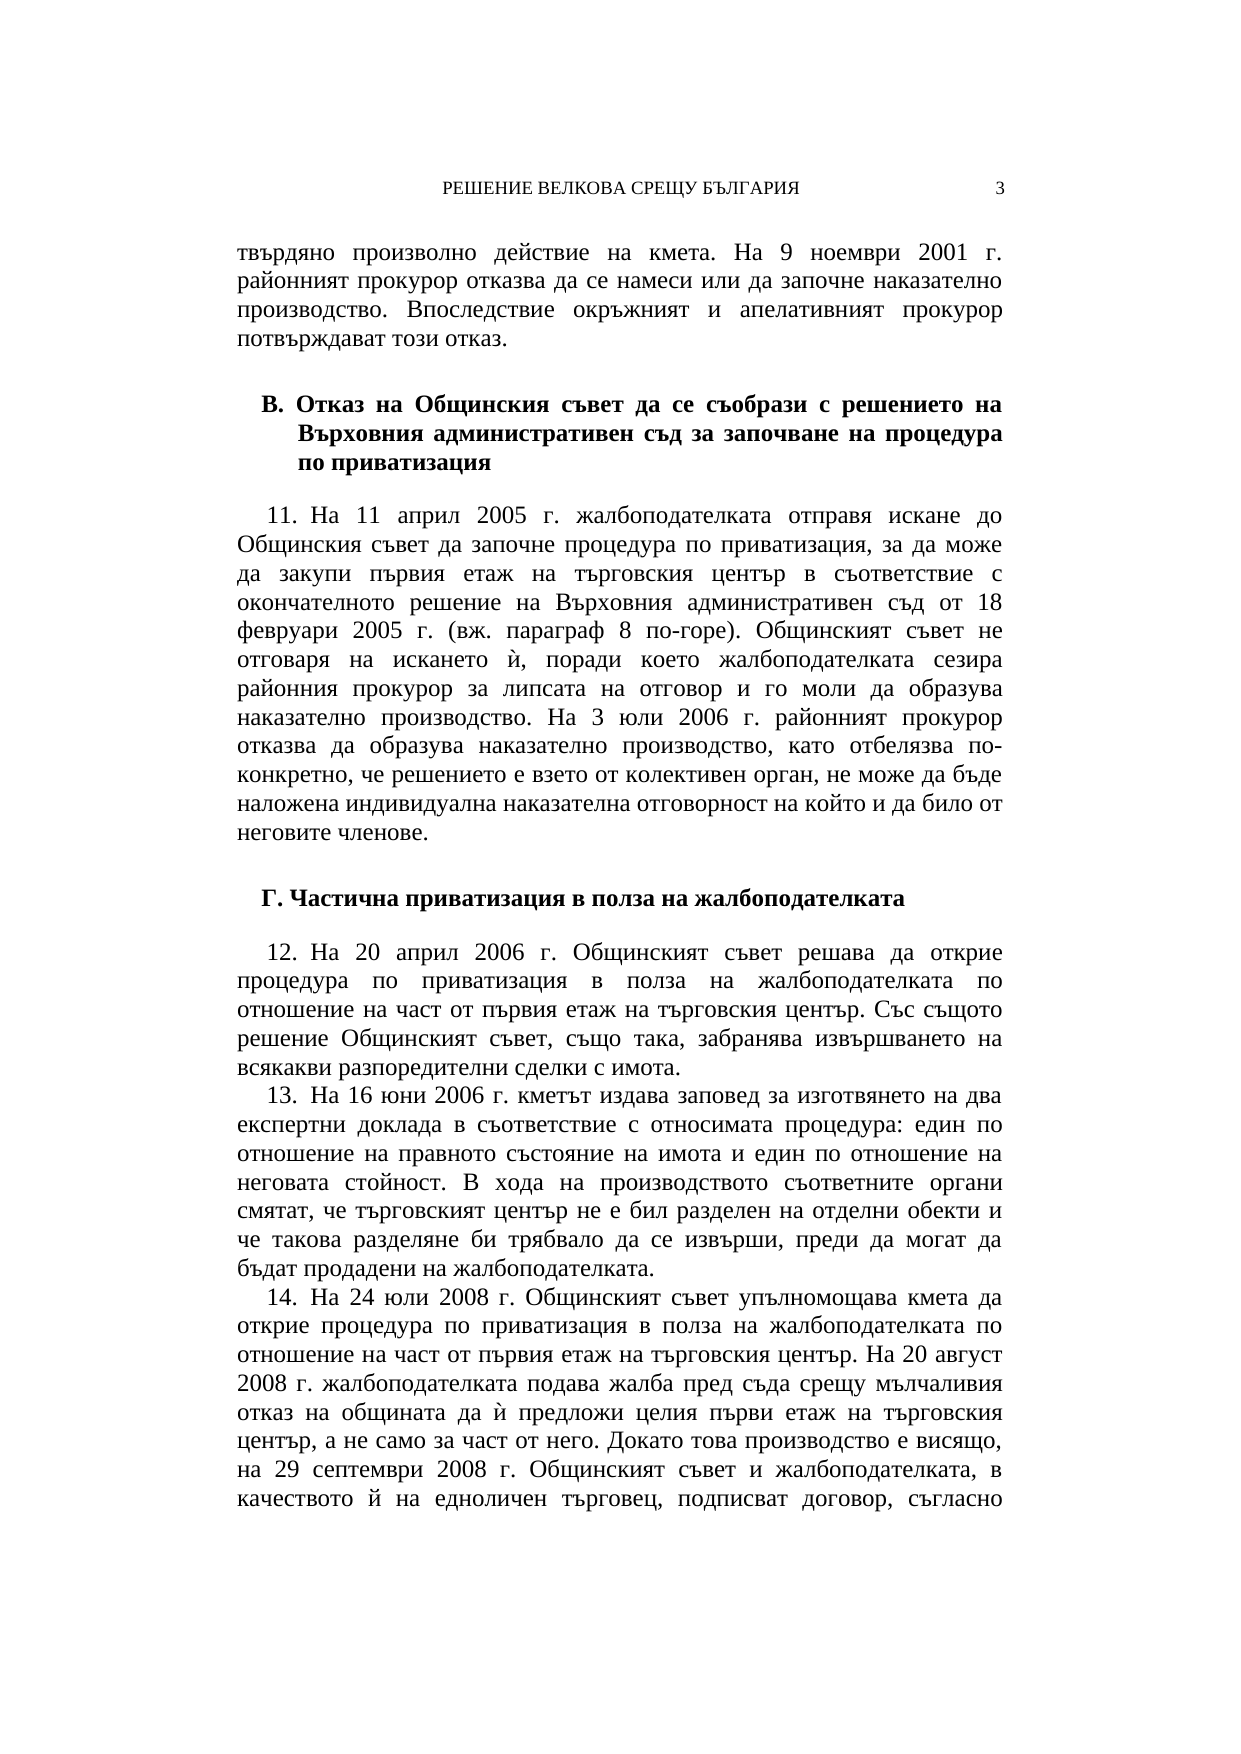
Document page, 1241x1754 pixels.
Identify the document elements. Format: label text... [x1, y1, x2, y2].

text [237, 237, 1003, 352]
text 12. На 20 април 2006 г. Общинският съвет решава да открие процедура по приватизация в полза на жалбоподателката по отношение на част от първия етаж на търговския център. Със същото решение Общинският съвет, също така, забранява извършването на всякакви разпоредителни сделки с имота. [237, 937, 1003, 1081]
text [237, 1282, 1003, 1512]
subtitle Г. Частична приватизация в полза на жалбоподателката [261, 883, 1003, 912]
text 13. На 16 юни 2006 г. кметът издава заповед за изготвянето на два експертни доклада в съответствие с относимата процедура: един по отношение на правното състояние на имота и един по отношение на неговата стойност. В хода на производството съответните органи смятат, че търговският център не е бил разделен на отделни обекти и че такова разделяне би трябвало да се извърши, преди да могат да бъдат продадени на жалбоподателката. [237, 1081, 1003, 1282]
text 11. На 11 април 2005 г. жалбоподателката отправя искане до Общинския съвет да започне процедура по приватизация, за да може да закупи първия етаж на търговския център в съответствие с окончателното решение на Върховния административен съд от 18 февруари 2005 г. (вж. параграф 8 по-горе). Общинският съвет не отговаря на искането ѝ, поради което жалбоподателката сезира районния прокурор за липсата на отговор и го моли да образува наказателно производство. На 3 юли 2006 г. районният прокурор отказва да образува наказателно производство, като отбелязва по-конкретно, че решението е взето от колективен орган, не може да бъде наложена индивидуална наказателна отговорност на който и да било от неговите членове. [237, 501, 1003, 846]
subtitle В. Отказ на Общинския съвет да се съобрази с решението на Върховния административен съд за започване на процедура по приватизация [261, 389, 1003, 476]
